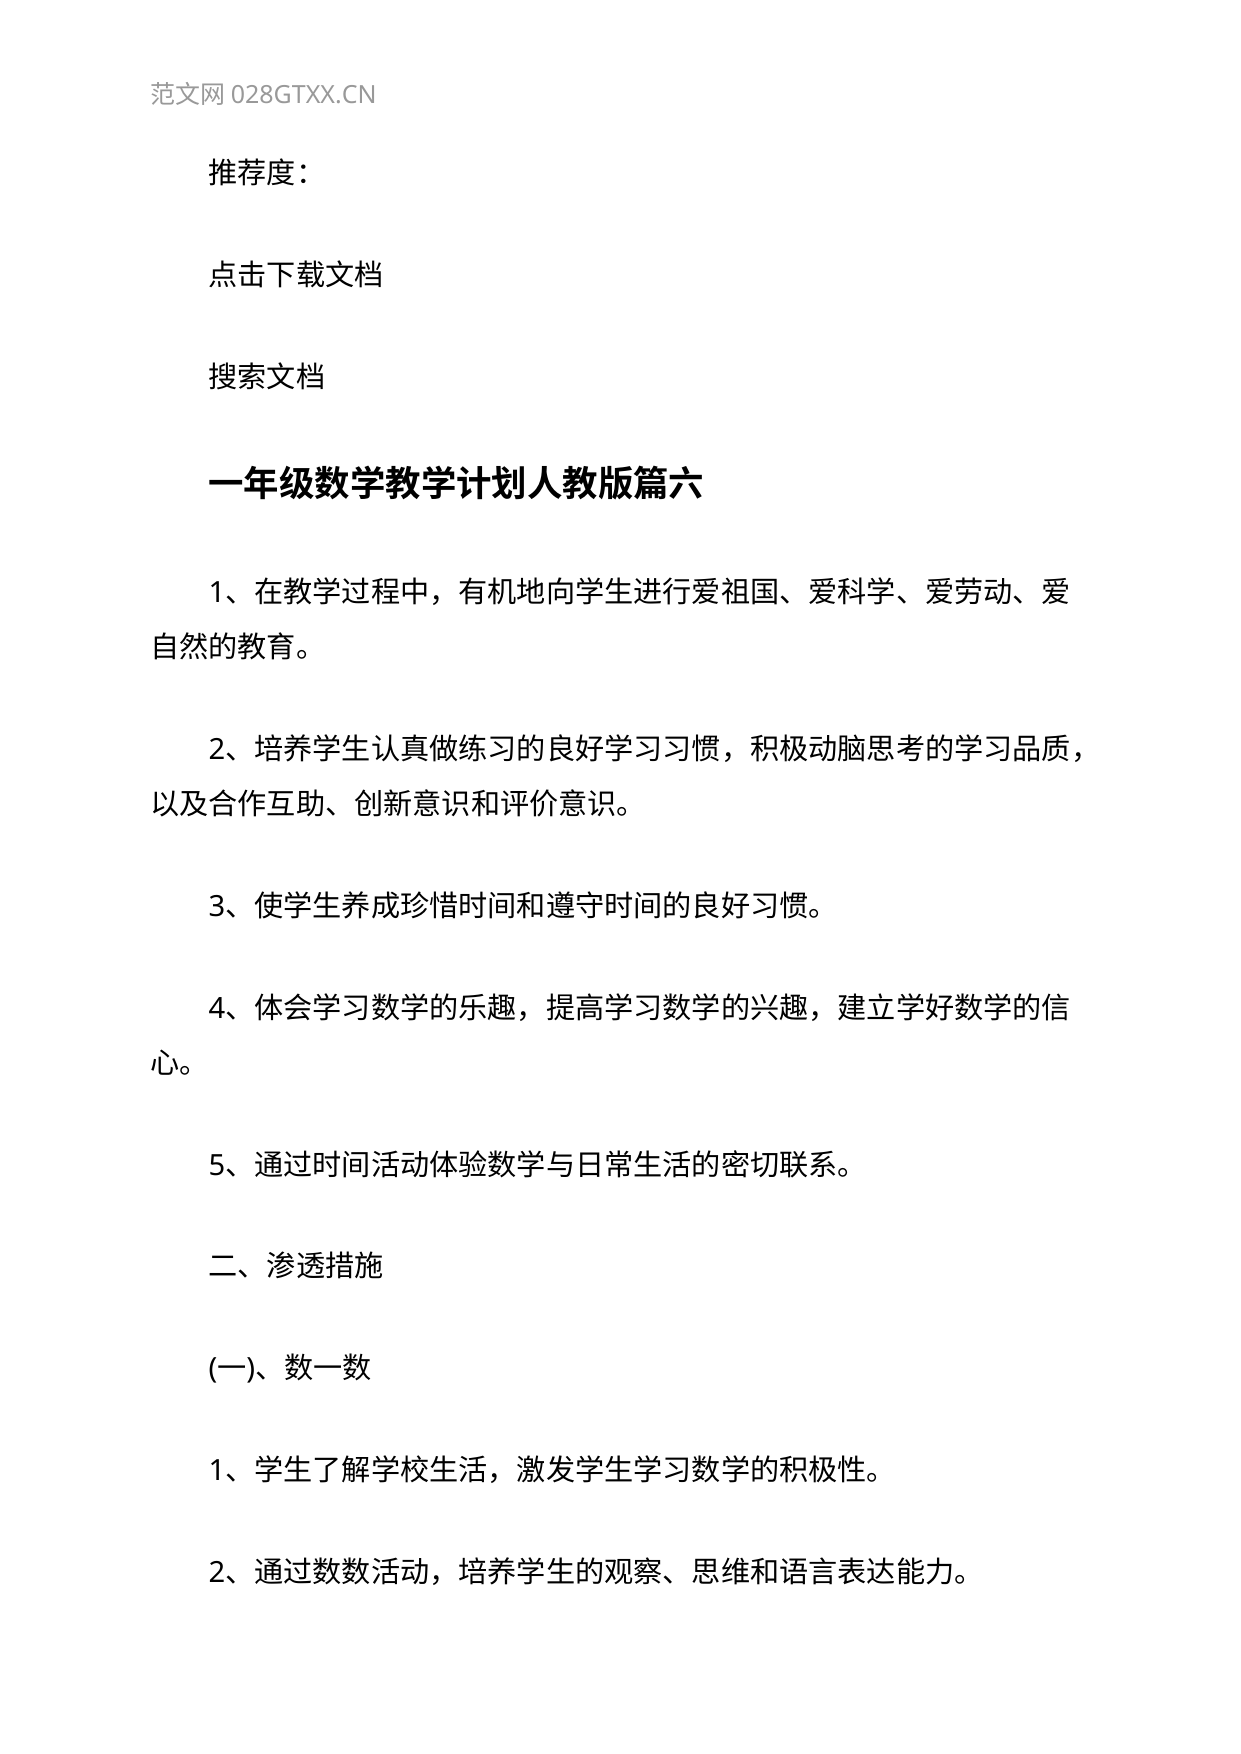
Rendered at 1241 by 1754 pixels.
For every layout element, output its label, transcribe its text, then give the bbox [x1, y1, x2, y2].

text 2、通过数数活动，培养学生的观察、思维和语言表达能力。 [150, 1549, 1090, 1591]
text 搜索文档 [150, 353, 1090, 396]
text 4、体会学习数学的乐趣，提高学习数学的兴趣，建立学好数学的信心。 [150, 984, 1090, 1082]
text 二、渗透措施 [150, 1243, 1090, 1285]
text (一)、数一数 [150, 1345, 1090, 1387]
text 1、在教学过程中，有机地向学生进行爱祖国、爱科学、爱劳动、爱自然的教育。 [150, 569, 1090, 666]
text 3、使学生养成珍惜时间和遵守时间的良好习惯。 [150, 882, 1090, 925]
text 1、学生了解学校生活，激发学生学习数学的积极性。 [150, 1447, 1090, 1489]
text 点击下载文档 [150, 252, 1090, 294]
text 一年级数学教学计划人教版篇六 [150, 455, 1090, 507]
text 推荐度： [150, 150, 1090, 192]
text 2、培养学生认真做练习的良好学习习惯，积极动脑思考的学习品质，以及合作互助、创新意识和评价意识。 [150, 726, 1090, 823]
text 5、通过时间活动体验数学与日常生活的密切联系。 [150, 1141, 1090, 1183]
